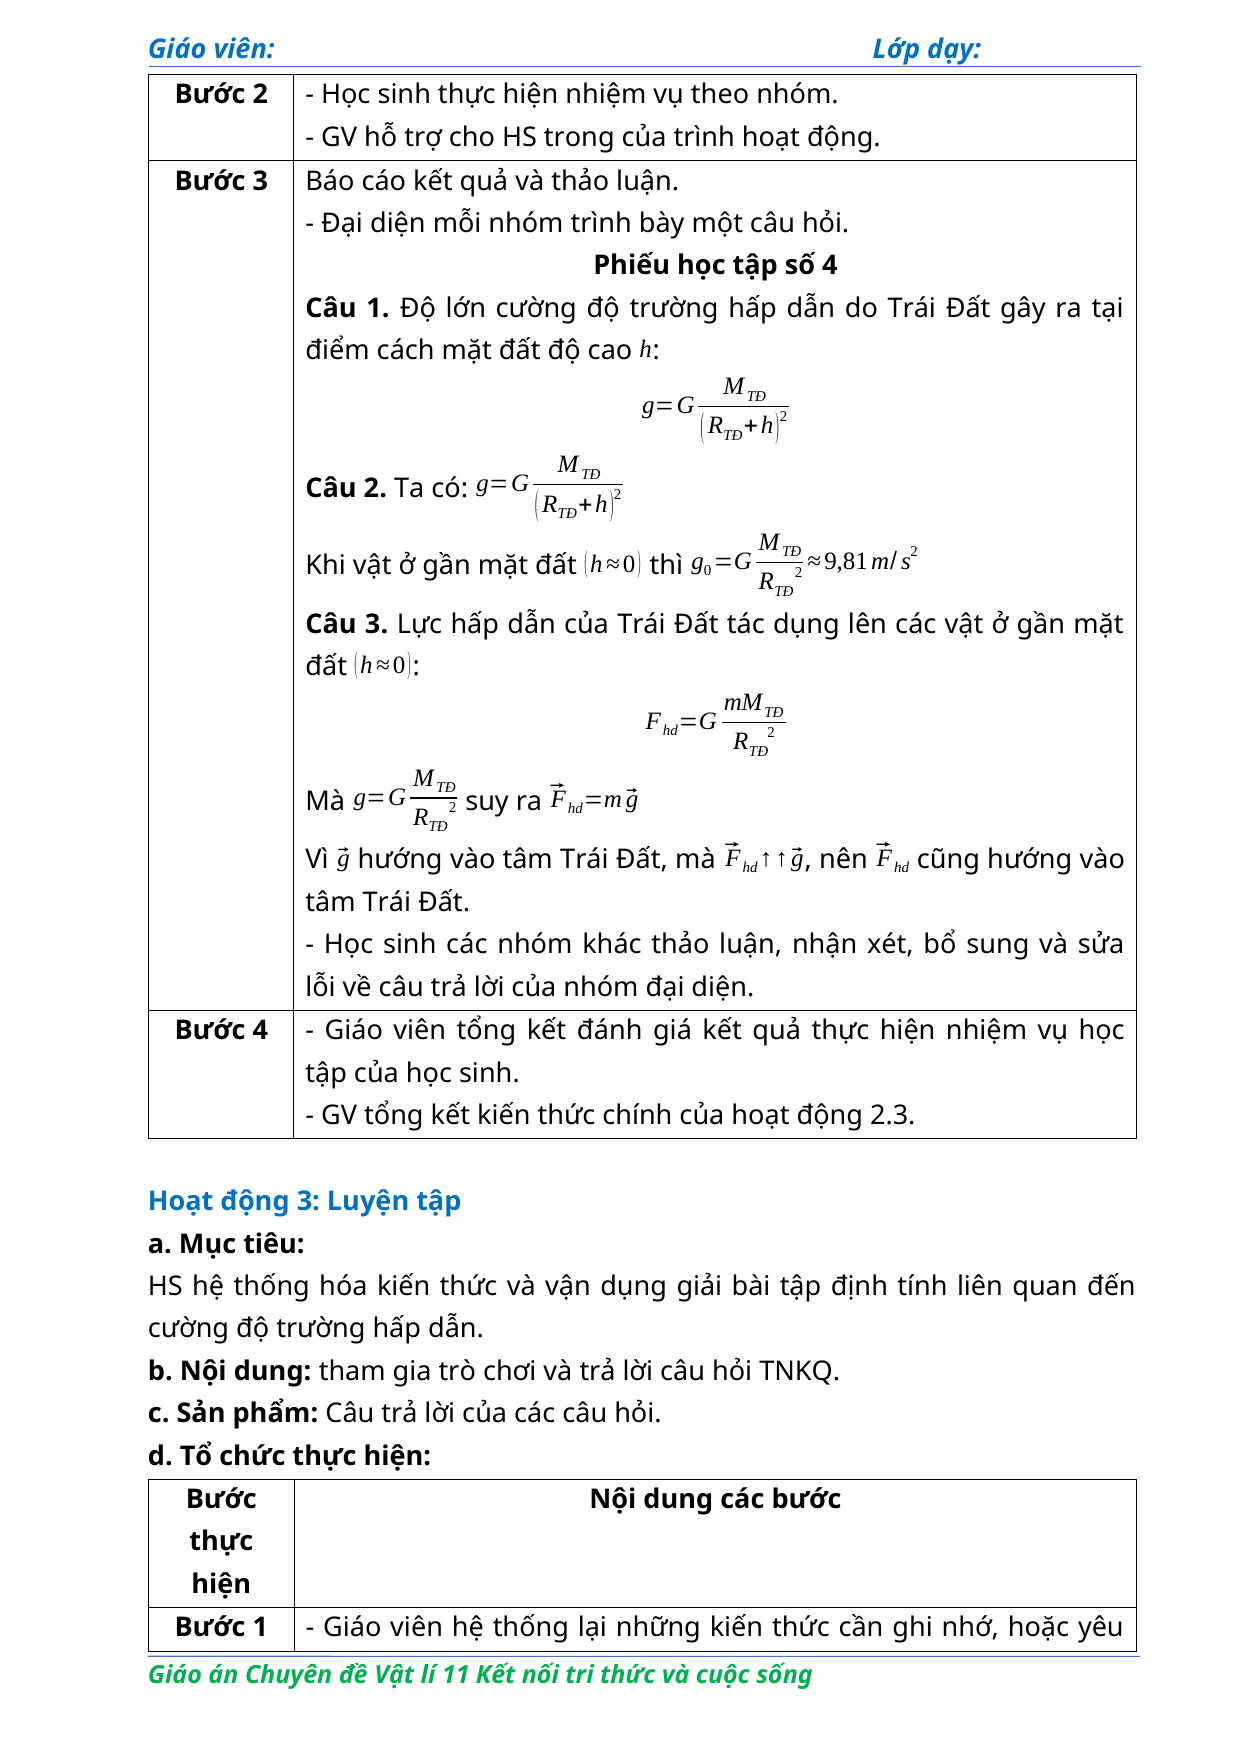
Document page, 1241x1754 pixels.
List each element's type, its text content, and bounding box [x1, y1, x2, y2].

text c. Sản phẩm: Câu trả lời của các câu hỏi. [148, 1394, 1137, 1431]
table_cell Bước 4 [149, 1011, 293, 1138]
table_header Nội dung các bước [295, 1480, 1136, 1607]
table_cell Bước 3 [149, 161, 293, 1010]
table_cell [295, 1608, 1136, 1651]
table_cell Bước 1 [149, 1608, 294, 1651]
table_cell - Giáo viên tổng kết đánh giá kết quả thực hiện nhiệm vụ học tập của học sinh. - GV tổng kết kiến thức chính của hoạt động 2.3. [294, 1011, 1136, 1138]
table_cell - Học sinh thực hiện nhiệm vụ theo nhóm. - GV hỗ trợ cho HS trong của trình hoạt động. [294, 75, 1136, 160]
text d. Tổ chức thực hiện: [148, 1436, 1137, 1473]
text b. Nội dung: tham gia trò chơi và trả lời câu hỏi TNKQ. [148, 1351, 1137, 1388]
table_cell Bước 2 [149, 75, 293, 160]
table_header Bước thực hiện [149, 1480, 294, 1607]
text Hoạt động 3: Luyện tập [148, 1182, 1137, 1218]
text a. Mục tiêu: [148, 1224, 1137, 1261]
text HS hệ thống hóa kiến thức và vận dụng giải bài tập định tính liên quan đến cường độ trường hấp dẫn. [148, 1266, 1137, 1346]
table_cell Báo cáo kết quả và thảo luận. - Đại diện mỗi nhóm trình bày một câu hỏi. Phiếu học tập số 4 Câu 1. Độ lớn cường độ trường hấp dẫn do Trái Đất gây ra tại điểm cách mặt đất độ cao : Câu 2. Ta có: Khi vật ở gần mặt đất thì Câu 3. Lực hấp dẫn của Trái Đất tác dụng lên các vật ở gần mặt đất : Mà suy ra Vì hướng vào tâm Trái Đất, mà , nên cũng hướng vào tâm Trái Đất. - Học sinh các nhóm khác thảo luận, nhận xét, bổ sung và sửa lỗi về câu trả lời của nhóm đại diện. [294, 161, 1136, 1010]
